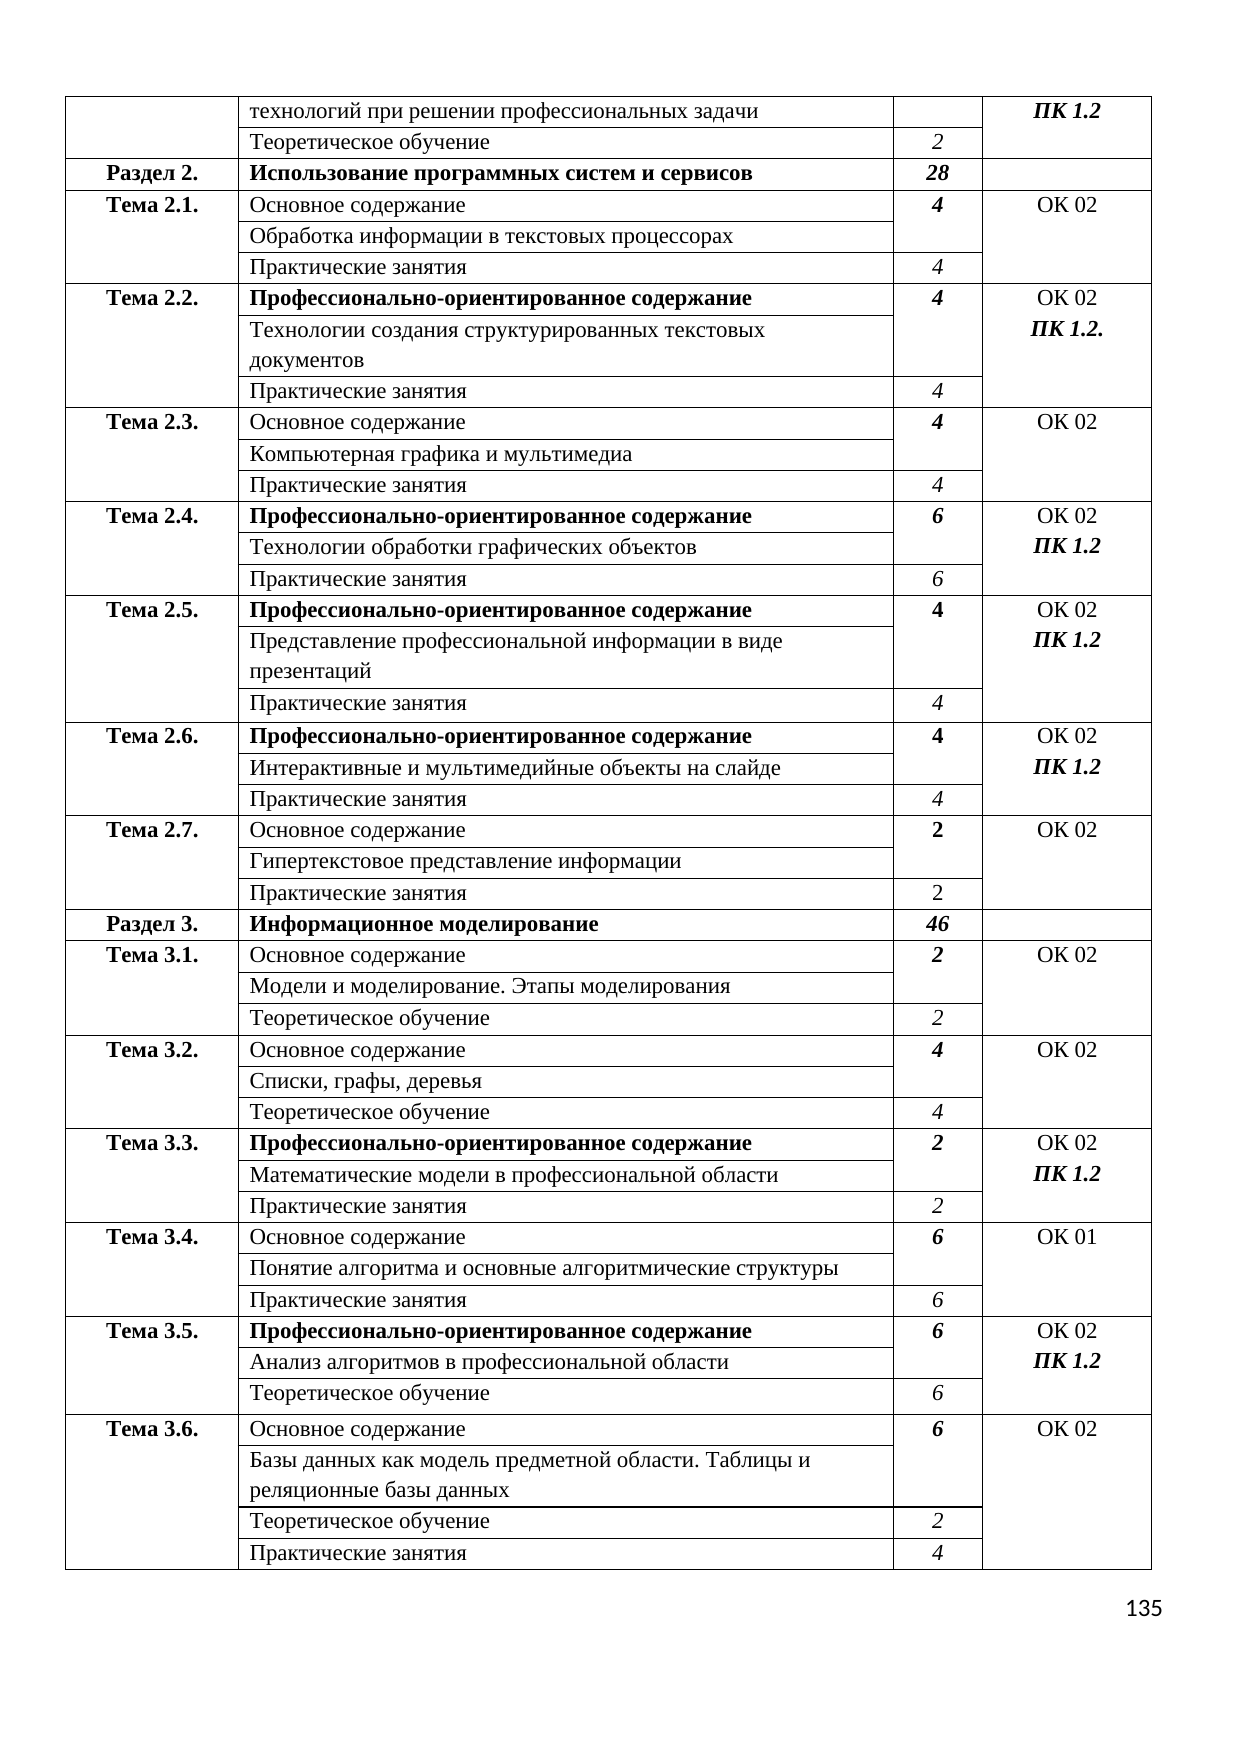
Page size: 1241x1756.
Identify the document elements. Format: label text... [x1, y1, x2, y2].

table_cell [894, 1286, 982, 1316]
table_cell Интерактивные и мультимедийные объекты на слайде [239, 754, 893, 784]
table_cell Практические занятия [239, 253, 893, 283]
table_cell ОК 02 [983, 191, 1151, 283]
table_cell 2 [894, 128, 982, 158]
table_cell Информационное моделирование [239, 910, 893, 940]
table_cell Обработка информации в текстовых процессорах [239, 222, 893, 252]
table_cell Практические занятия [239, 377, 893, 407]
table_cell Практические занятия [239, 879, 893, 909]
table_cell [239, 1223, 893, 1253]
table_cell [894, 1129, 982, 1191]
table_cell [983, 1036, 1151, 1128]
table_cell Тема 2.5. [66, 596, 238, 722]
table_cell Основное содержание [239, 408, 893, 438]
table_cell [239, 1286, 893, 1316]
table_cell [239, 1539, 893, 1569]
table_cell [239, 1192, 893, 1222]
table_cell [983, 159, 1151, 189]
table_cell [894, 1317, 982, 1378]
table_cell Теоретическое обучение [239, 1004, 893, 1034]
table_cell Профессионально-ориентированное содержание [239, 596, 893, 626]
table_cell 2 [894, 879, 982, 909]
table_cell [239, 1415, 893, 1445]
table_cell Раздел 2. [66, 159, 238, 189]
table_cell Основное содержание [239, 816, 893, 847]
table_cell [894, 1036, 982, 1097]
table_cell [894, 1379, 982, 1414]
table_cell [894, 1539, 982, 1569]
table_cell Модели и моделирование. Этапы моделирования [239, 973, 893, 1003]
table_cell Компьютерная графика и мультимедиа [239, 440, 893, 470]
table_cell 2 [894, 816, 982, 878]
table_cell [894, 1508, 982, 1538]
table_cell Основное содержание [239, 941, 893, 972]
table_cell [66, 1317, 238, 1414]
table_cell ОК 02 [983, 941, 1151, 1034]
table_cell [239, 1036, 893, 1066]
table_cell 6 [894, 502, 982, 563]
table_cell Тема 2.3. [66, 408, 238, 501]
table_cell 4 [894, 284, 982, 376]
table_cell ОК 02 ПК 1.2 [983, 596, 1151, 722]
table_cell ОК 02 ПК 1.2 [983, 502, 1151, 595]
table_cell Практические занятия [239, 471, 893, 501]
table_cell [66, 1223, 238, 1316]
table_cell 4 [894, 689, 982, 722]
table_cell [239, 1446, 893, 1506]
table_cell 2 [894, 941, 982, 1003]
table_cell Раздел 3. [66, 910, 238, 940]
table_cell Профессионально-ориентированное содержание [239, 723, 893, 753]
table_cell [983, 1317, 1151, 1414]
table_cell Тема 3.1. [66, 941, 238, 1034]
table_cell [239, 97, 893, 127]
table_cell ОК 02 ПК 1.2. [983, 284, 1151, 407]
table_cell 4 [894, 377, 982, 407]
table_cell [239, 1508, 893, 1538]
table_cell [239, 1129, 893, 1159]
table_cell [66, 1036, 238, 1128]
table_cell Тема 2.1. [66, 191, 238, 283]
table_cell 4 [894, 785, 982, 815]
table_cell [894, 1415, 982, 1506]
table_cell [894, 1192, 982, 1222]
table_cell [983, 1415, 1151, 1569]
table_cell 6 [894, 565, 982, 595]
table_cell 4 [894, 471, 982, 501]
table_cell Основное содержание [239, 191, 893, 221]
table_cell Практические занятия [239, 689, 893, 722]
table_cell Профессионально-ориентированное содержание [239, 502, 893, 532]
table_cell Тема 2.2. [66, 284, 238, 407]
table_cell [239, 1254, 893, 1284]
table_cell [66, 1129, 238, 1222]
table_cell 4 [894, 191, 982, 252]
table_cell Практические занятия [239, 785, 893, 815]
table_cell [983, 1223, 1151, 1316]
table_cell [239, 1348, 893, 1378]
table_cell 4 [894, 723, 982, 784]
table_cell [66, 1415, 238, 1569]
table_cell 28 [894, 159, 982, 189]
table_cell Использование программных систем и сервисов [239, 159, 893, 189]
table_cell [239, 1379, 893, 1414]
table_cell Теоретическое обучение [239, 128, 893, 158]
table_cell ОК 02 [983, 816, 1151, 909]
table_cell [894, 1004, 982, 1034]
table_cell 46 [894, 910, 982, 940]
table_cell Практические занятия [239, 565, 893, 595]
table_cell Технологии создания структурированных текстовых документов [239, 316, 893, 376]
table_cell ОК 02 [983, 408, 1151, 501]
table_cell ОК 02 ПК 1.2 [983, 723, 1151, 815]
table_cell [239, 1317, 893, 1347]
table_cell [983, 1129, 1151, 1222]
table_cell [983, 910, 1151, 940]
table_cell 4 [894, 253, 982, 283]
table_cell Тема 2.7. [66, 816, 238, 909]
table_cell 4 [894, 408, 982, 470]
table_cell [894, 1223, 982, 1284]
table_cell Технологии обработки графических объектов [239, 533, 893, 563]
table_cell Тема 2.6. [66, 723, 238, 815]
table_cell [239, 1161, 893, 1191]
table_cell Тема 2.4. [66, 502, 238, 595]
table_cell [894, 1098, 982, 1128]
table_cell Гипертекстовое представление информации [239, 848, 893, 878]
table_cell 4 [894, 596, 982, 687]
table_cell Представление профессиональной информации в виде презентаций [239, 627, 893, 687]
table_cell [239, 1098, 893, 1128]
table_cell Профессионально-ориентированное содержание [239, 284, 893, 314]
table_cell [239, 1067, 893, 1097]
